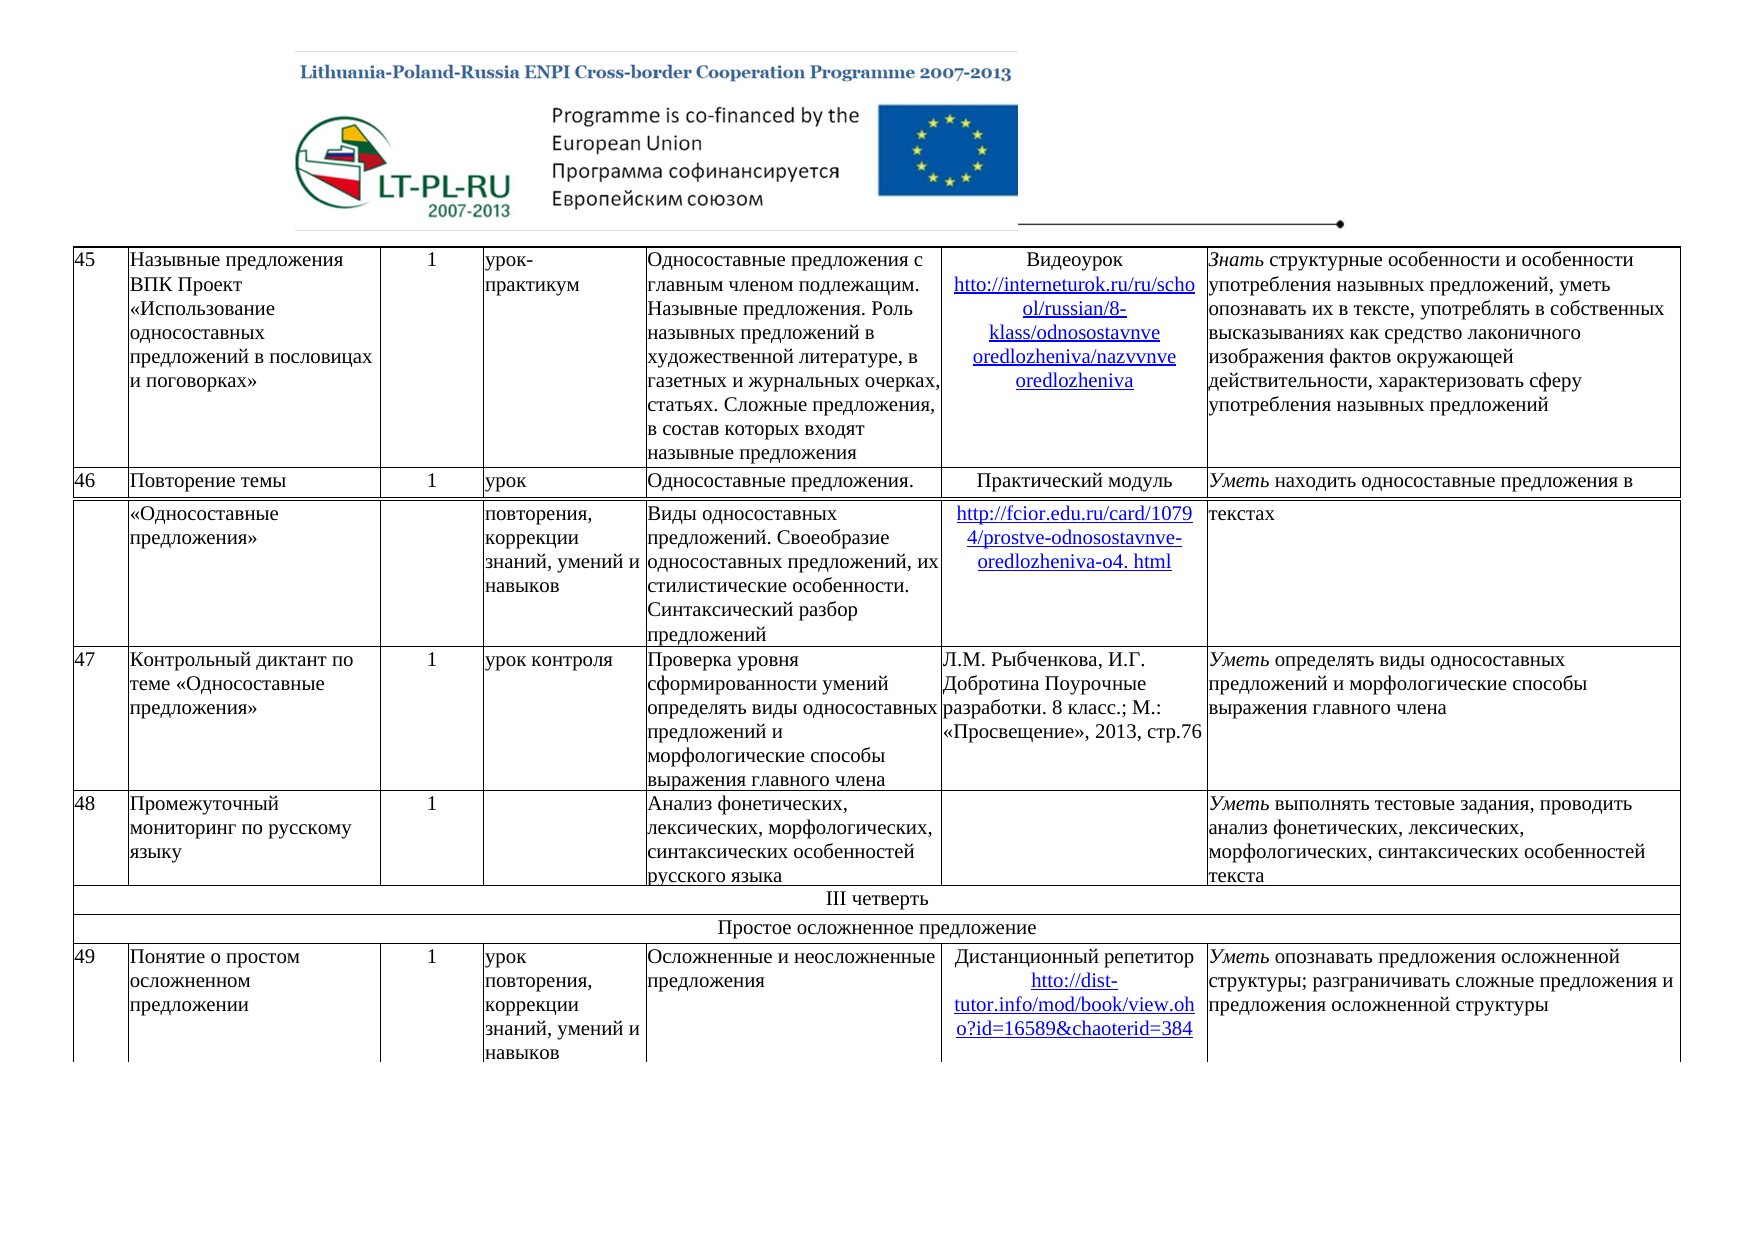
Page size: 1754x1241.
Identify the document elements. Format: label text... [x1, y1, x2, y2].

table_cell Повторение темы [129, 468, 380, 497]
table_cell Односоставные предложения. [647, 468, 941, 497]
table_cell 1 [381, 647, 483, 790]
table_header [381, 501, 483, 646]
table_cell Уметь находить односоставные предложения в [1208, 468, 1680, 497]
table_header Виды односоставных предложений. Своеобразие односоставных предложений, их стилистические особенности. Синтаксический разбор предложений [647, 501, 941, 646]
table_header текстах [1208, 501, 1680, 646]
table_cell Понятие о простом осложненном предложении [129, 944, 380, 1062]
table_cell Уметь определять виды односоставных предложений и морфологические способы выражения главного члена [1208, 647, 1680, 790]
picture [294, 51, 1346, 234]
table_cell Осложненные и неосложненные предложения [647, 944, 941, 1062]
table_header [74, 501, 128, 646]
table_cell 47 [74, 647, 128, 790]
table_cell Назывные предложения ВПК Проект «Использование односоставных предложений в пословицах и поговорках» [129, 248, 380, 467]
table_cell урок [484, 468, 646, 497]
table_cell Проверка уровня сформированности умений определять виды односоставных предложений и морфологические способы выражения главного члена [783, 647, 941, 790]
table_cell [484, 791, 646, 885]
table_cell Анализ фонетических, лексических, морфологических, синтаксических особенностей русского языка [782, 791, 941, 885]
table_cell Знать структурные особенности и особенности употребления назывных предложений, уметь опознавать их в тексте, употреблять в собственных высказываниях как средство лаконичного изображения фактов окружающей действительности, характеризовать сферу употребления назывных предложений [1208, 248, 1680, 467]
table_header повторения, коррекции знаний, умений и навыков [484, 501, 646, 646]
table_cell Контрольный диктант по теме «Односоставные предложения» [129, 647, 380, 790]
table_cell 46 [74, 468, 128, 497]
table_cell Практический модуль [942, 468, 1207, 497]
table_cell 45 [74, 248, 128, 467]
table_cell 49 [74, 944, 128, 1062]
table_cell Промежуточный мониторинг по русскому языку [129, 791, 380, 885]
table_cell 1 [381, 944, 483, 1062]
table_cell 1 [381, 248, 483, 467]
table_cell 48 [74, 791, 128, 885]
table_cell урок повторения, коррекции знаний, умений и навыков [526, 944, 646, 1062]
table_cell урок- практикум [484, 248, 646, 467]
table_cell Односоставные предложения с главным членом подлежащим. Назывные предложения. Роль назывных предложений в художественной литературе, в газетных и журнальных очерках, статьях. Сложные предложения, в состав которых входят назывные предложения [647, 248, 941, 467]
table_cell Уметь опознавать предложения осложненной структуры; разграничивать сложные предложения и предложения осложненной структуры [1208, 944, 1680, 1062]
table_cell Л.М. Рыбченкова, И.Г. Добротина Поурочные разработки. 8 класс.; М.: «Просвещение», 2013, стр.76 [942, 647, 1207, 790]
table_cell Простое осложненное предложение [74, 915, 1680, 943]
table_cell [942, 791, 1207, 885]
table_cell 1 [381, 791, 483, 885]
table_cell 1 [381, 468, 483, 497]
table_header «Односоставные предложения» [129, 501, 380, 646]
table_cell урок контроля [484, 647, 646, 790]
table_cell Дистанционный репетитор htto://dist- tutor.info/mod/book/view.oh o?id=16589&chaoterid=384 [942, 944, 1207, 1062]
table_cell Видеоурок htto://interneturok.ru/ru/scho ol/russian/8- klass/odnosostavnve oredlozheniva/nazvvnve oredlozheniva [942, 248, 1207, 467]
table_cell III четверть [74, 886, 1680, 914]
table_cell Уметь выполнять тестовые задания, проводить анализ фонетических, лексических, морфологических, синтаксических особенностей текста [1264, 791, 1680, 885]
table_header http://fcior.edu.ru/card/1079 4/prostve-odnosostavnve- oredlozheniva-o4. html [942, 501, 1207, 646]
